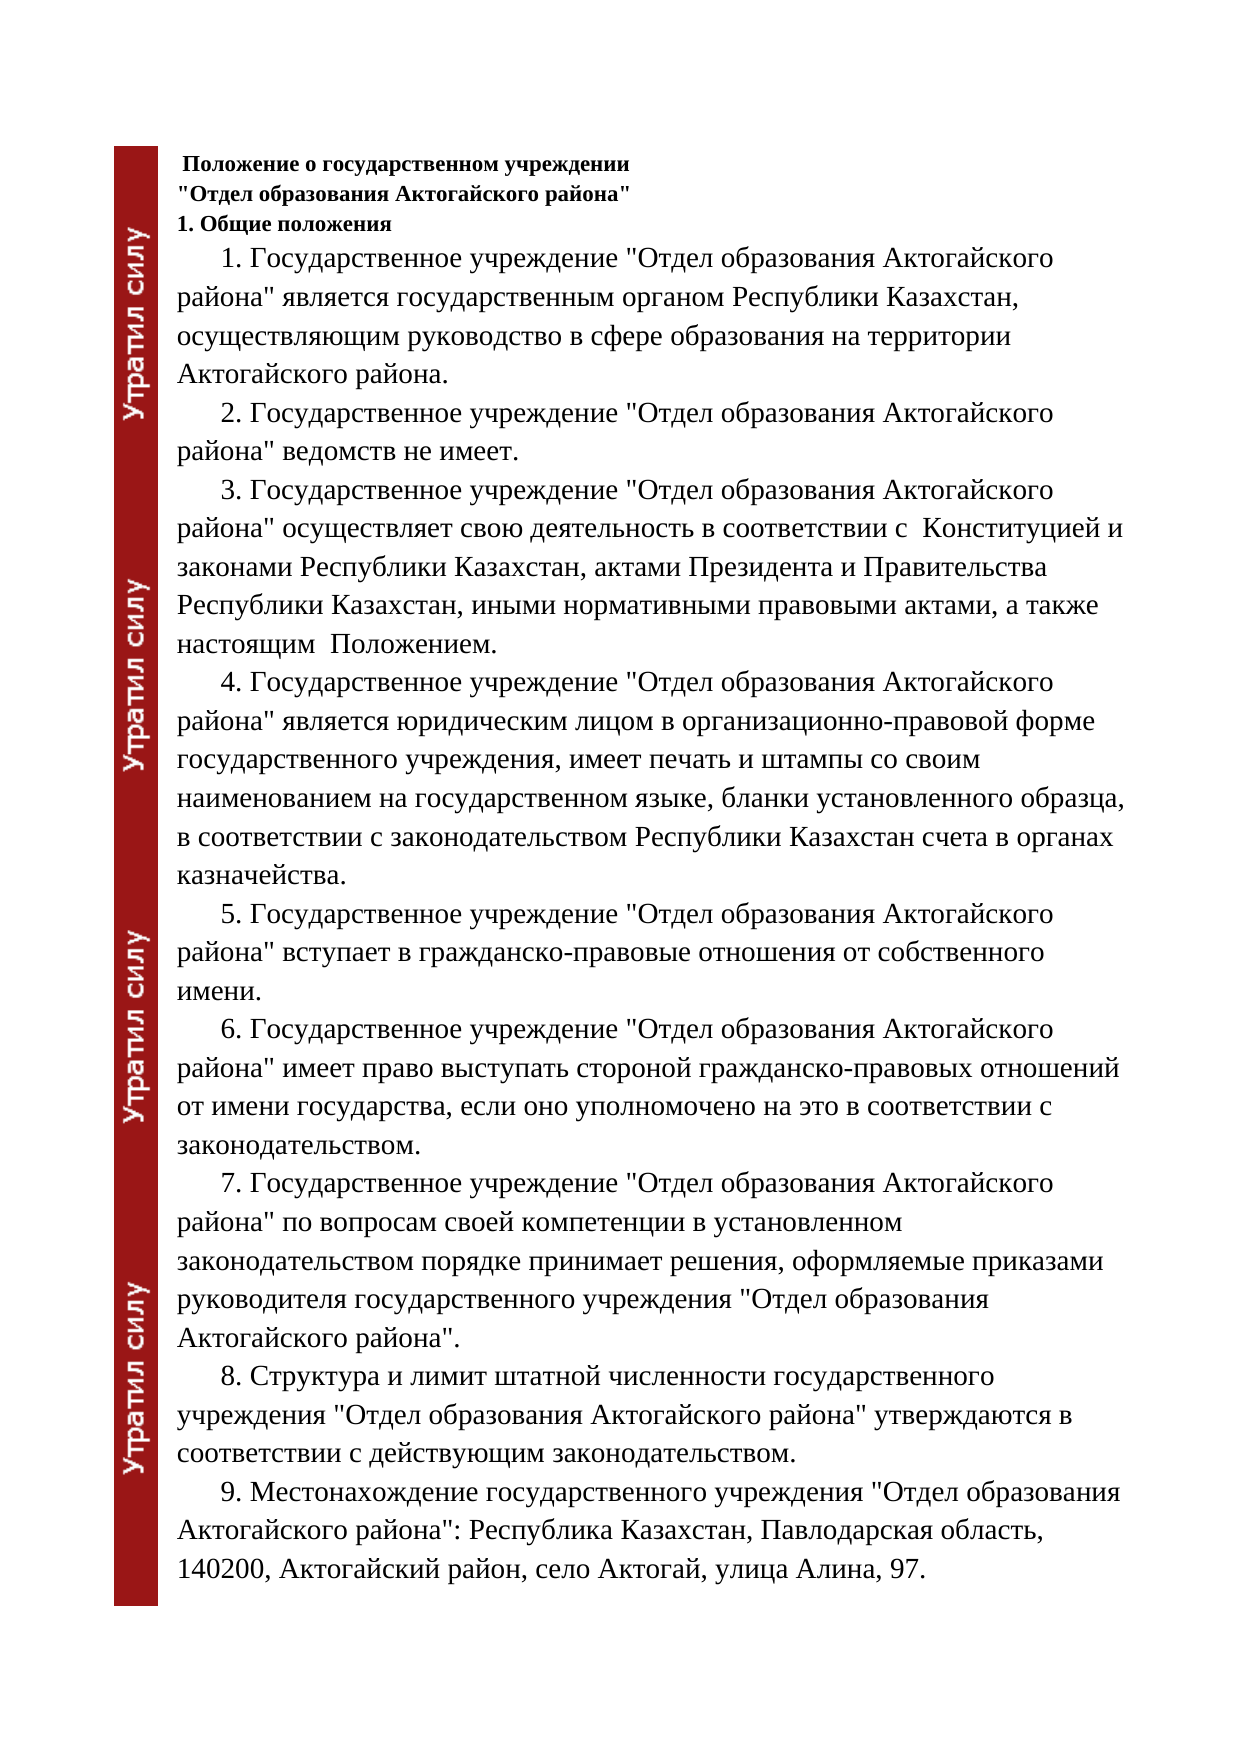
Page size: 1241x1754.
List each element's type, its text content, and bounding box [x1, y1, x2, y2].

picture [114, 237, 158, 241]
picture [114, 1584, 158, 1606]
text Положение о государственном учреждении "Отдел образования Актогайского района" 1. Общие положения [112, 150, 1128, 237]
picture [114, 146, 158, 150]
